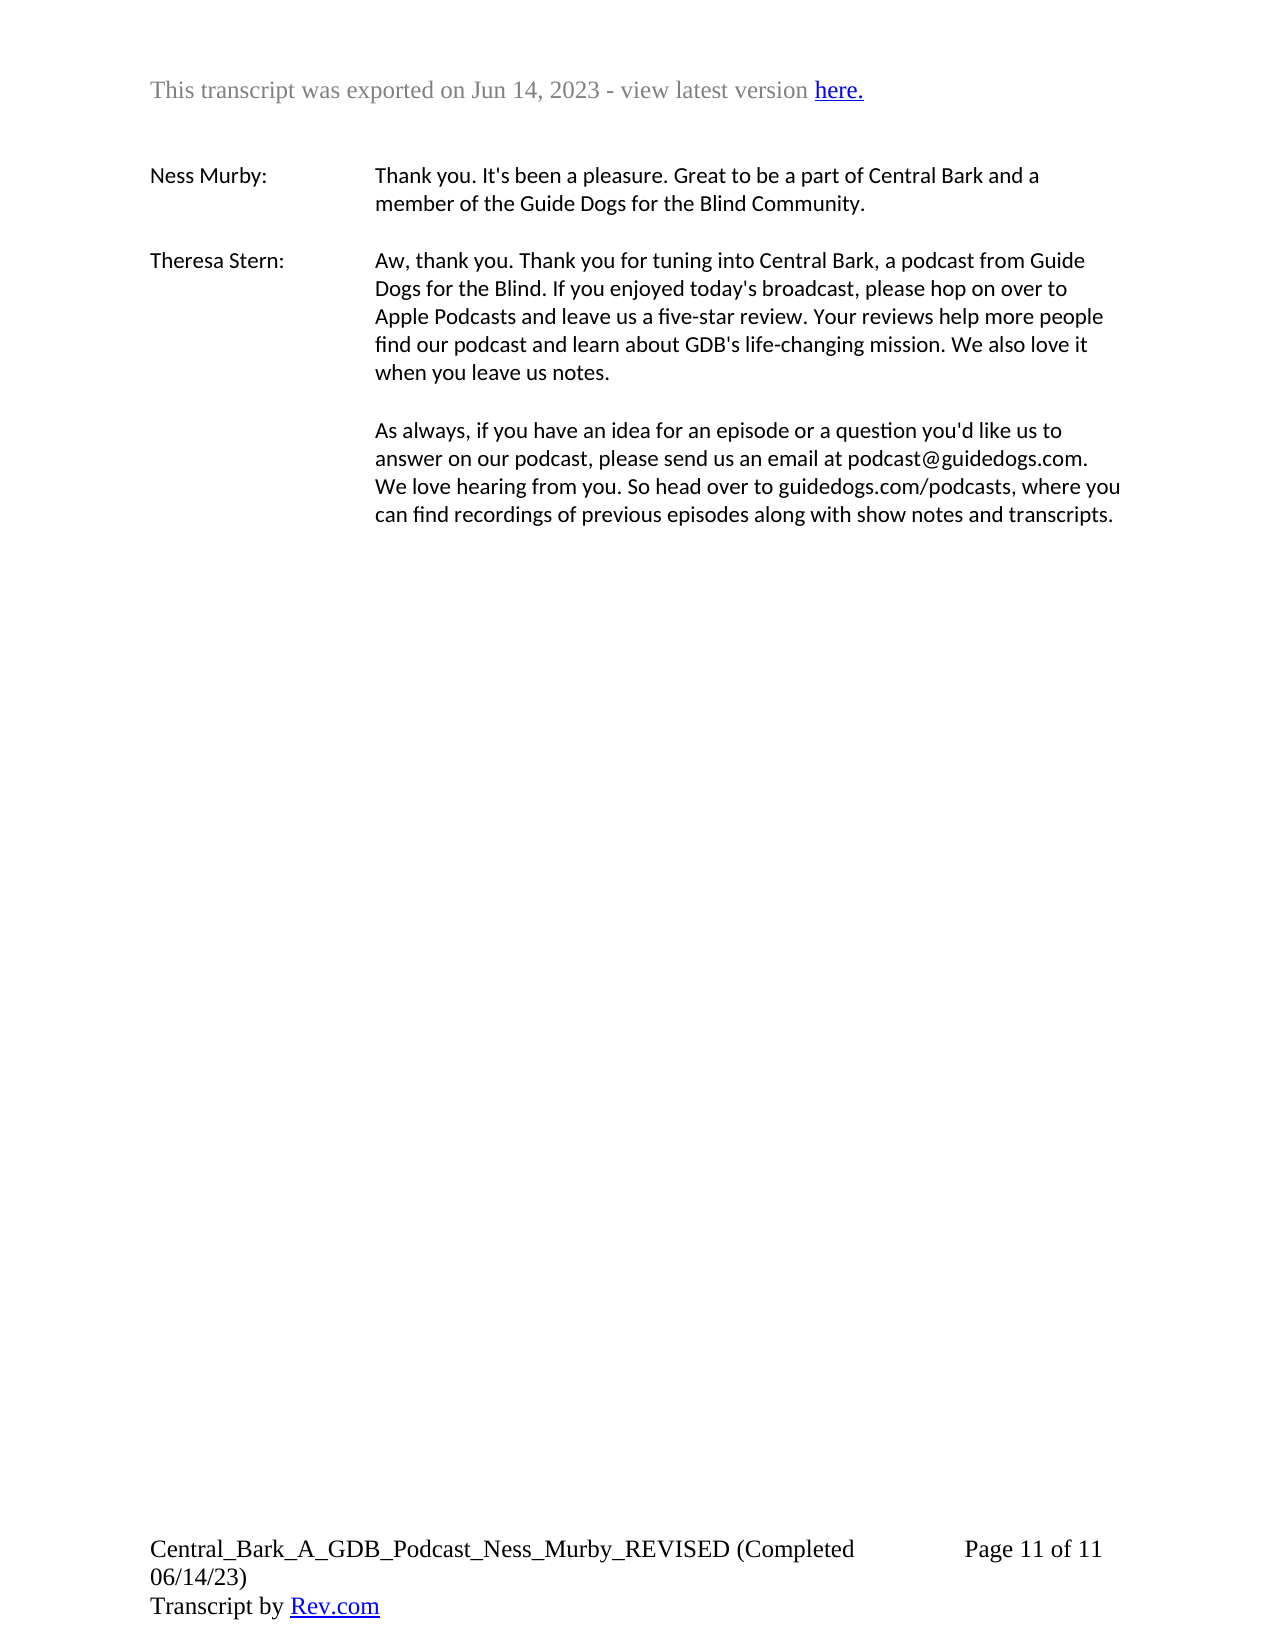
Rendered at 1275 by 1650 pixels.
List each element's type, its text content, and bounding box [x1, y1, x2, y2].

text As always, if you have an idea for an episode or a question you'd like us to answer on our podcast, please send us an email at podcast@guidedogs.com. We love hearing from you. So head over to guidedogs.com/podcasts, where you can find recordings of previous episodes along with show notes and transcripts. [150, 416, 1125, 528]
text Theresa Stern: Aw, thank you. Thank you for tuning into Central Bark, a podcast from Guide Dogs for the Blind. If you enjoyed today's broadcast, please hop on over to Apple Podcasts and leave us a five-star review. Your reviews help more people find our podcast and learn about GDB's life-changing mission. We also love it when you leave us notes. [150, 246, 1125, 387]
text Ness Murby: Thank you. It's been a pleasure. Great to be a part of Central Bark and a member of the Guide Dogs for the Blind Community. [150, 161, 1125, 217]
